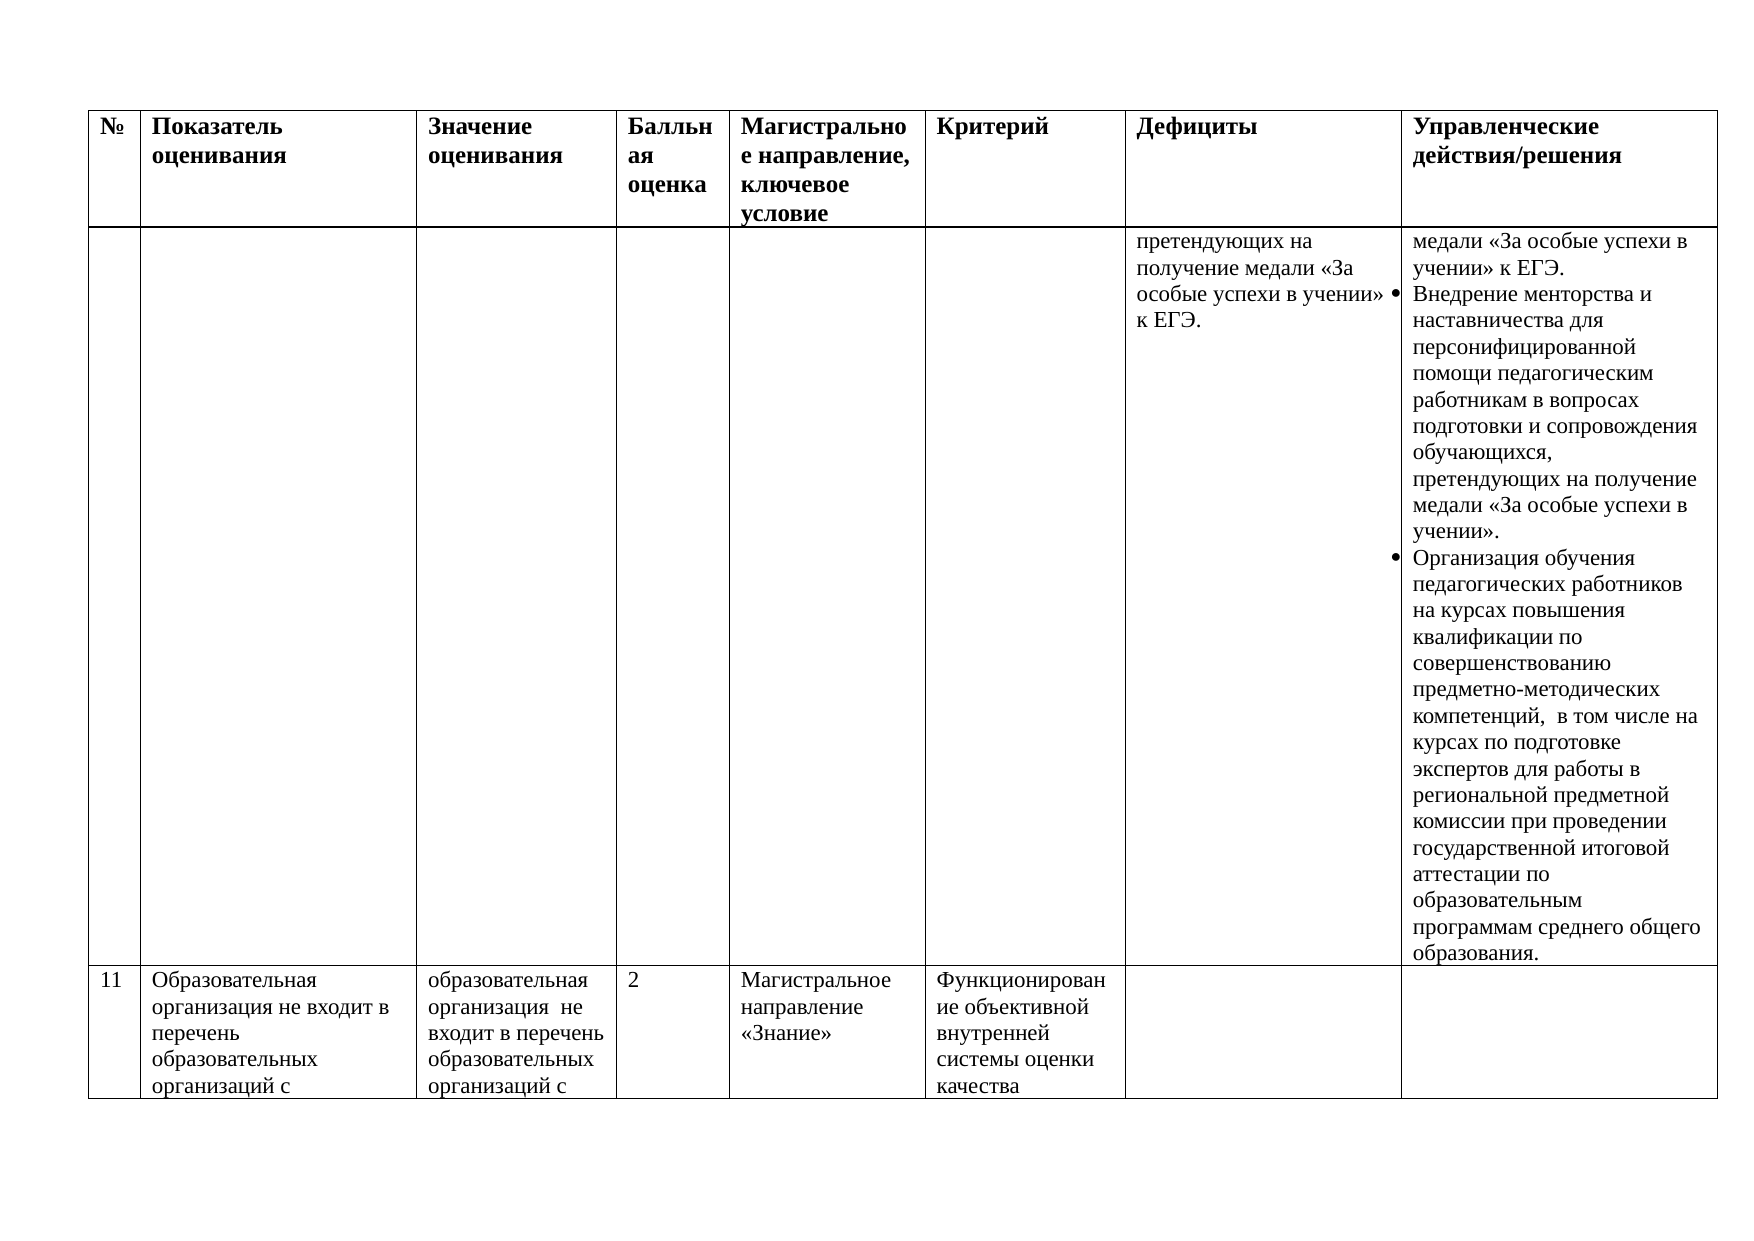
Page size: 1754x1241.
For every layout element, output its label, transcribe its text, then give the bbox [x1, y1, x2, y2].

table_header Показатель оценивания [141, 111, 416, 226]
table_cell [926, 966, 1125, 1098]
table_header № [89, 111, 140, 226]
table_cell [1126, 966, 1401, 1098]
table_header Значение оценивания [417, 111, 616, 226]
table_header Дефициты [1126, 111, 1401, 226]
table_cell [1402, 228, 1717, 965]
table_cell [141, 966, 416, 1098]
table_header Критерий [926, 111, 1125, 226]
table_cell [1126, 228, 1401, 965]
table_cell [1402, 966, 1717, 1098]
table_header Балльная оценка [617, 111, 729, 226]
table_header Управленческие действия/решения [1402, 111, 1717, 226]
table_cell 11 [89, 966, 140, 1098]
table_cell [417, 966, 616, 1098]
table_cell 2 [617, 966, 729, 1098]
table_cell Магистральное направление «Знание» [730, 966, 925, 1098]
table_header Магистральное направление, ключевое условие [730, 111, 925, 226]
